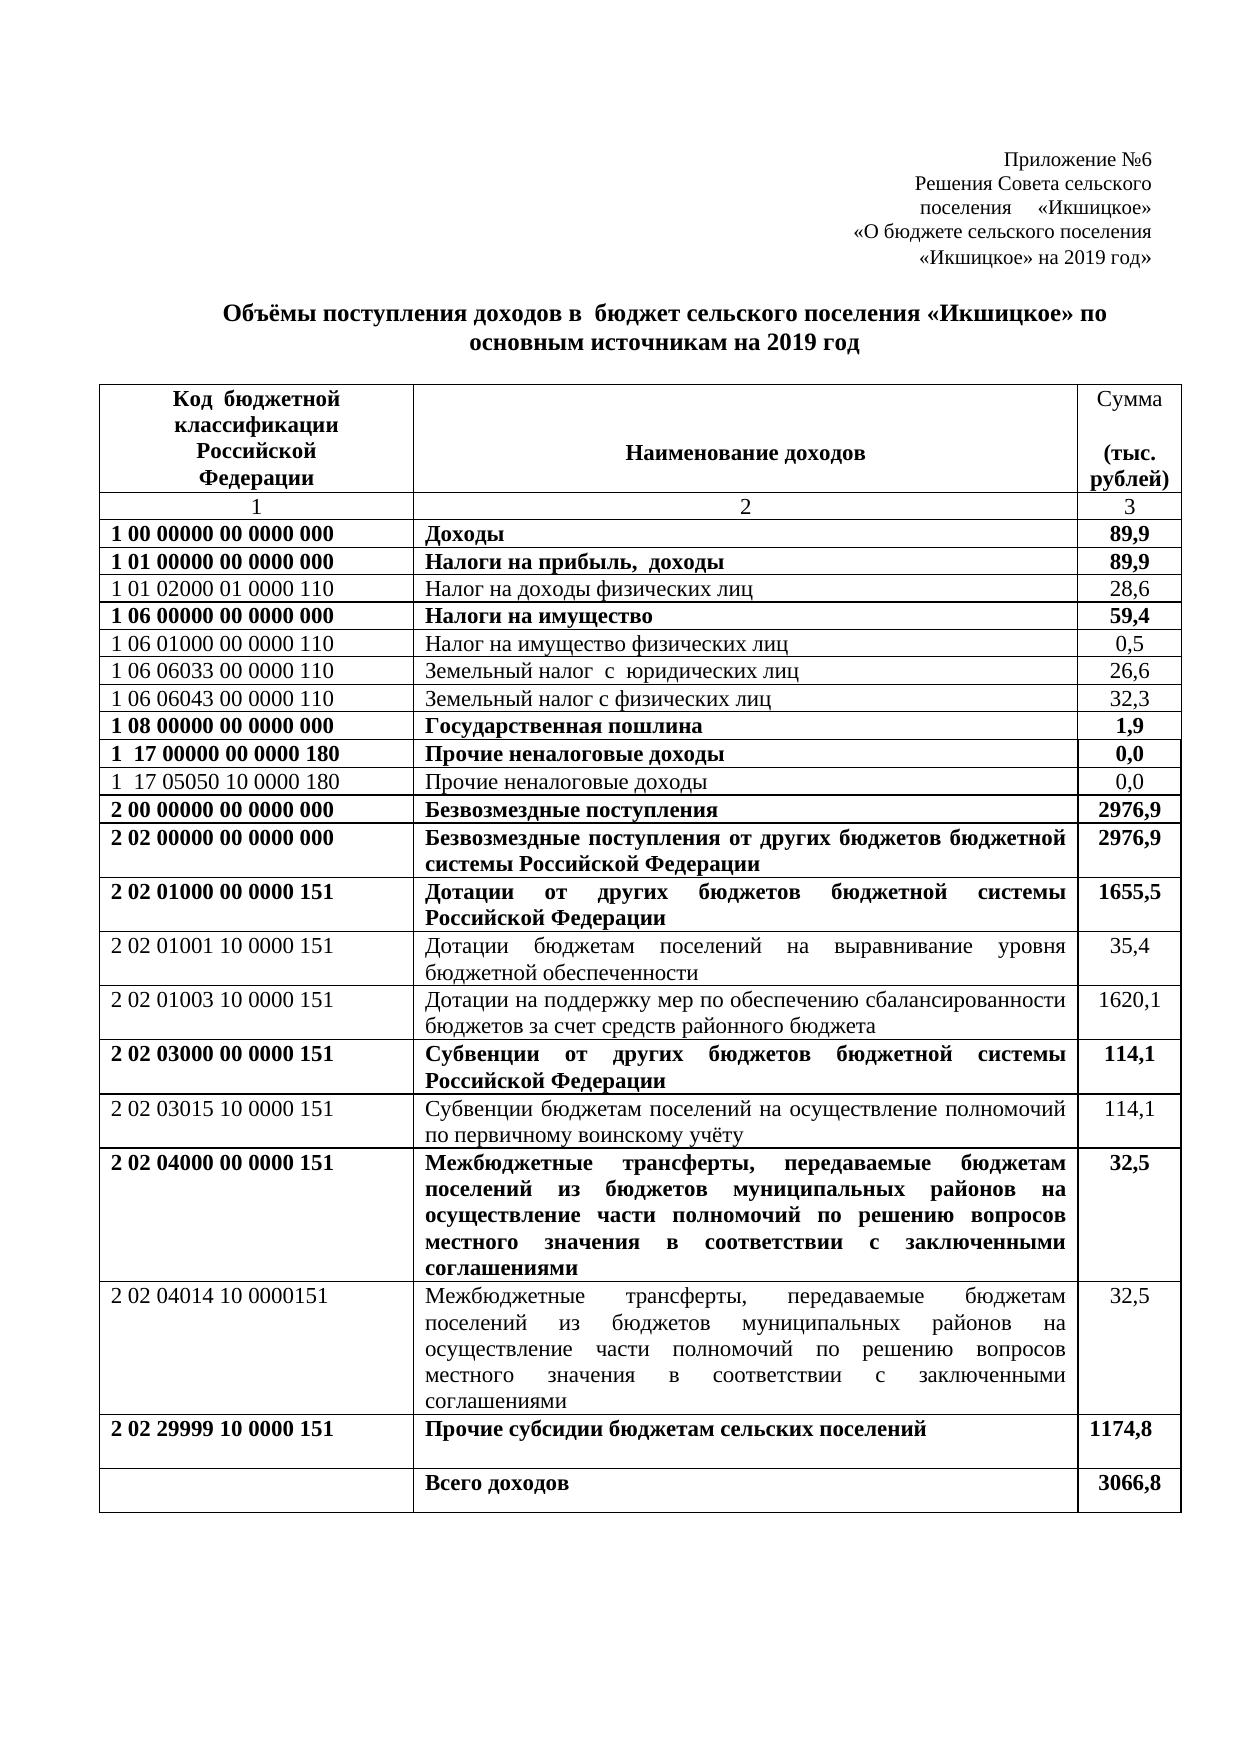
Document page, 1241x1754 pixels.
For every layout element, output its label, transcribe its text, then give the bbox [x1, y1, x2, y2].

table_header Наименование доходов [414, 385, 1077, 492]
table_cell 1620,1 [1079, 986, 1180, 1039]
table_cell 28,6 [1078, 575, 1181, 601]
table_cell 32,5 [1079, 1282, 1180, 1414]
table_cell 59,4 [1078, 603, 1181, 629]
table_cell Земельный налог с юридических лиц [414, 657, 1077, 684]
table_cell (тыс. рублей) [1078, 411, 1181, 492]
table_cell 2 02 01003 10 0000 151 [100, 986, 413, 1039]
table_cell 2 02 03000 00 0000 151 [100, 1040, 413, 1093]
table_cell Дотации от других бюджетов бюджетной системы Российской Федерации [414, 878, 1077, 931]
table_cell 3 [1078, 493, 1181, 519]
table_cell Налоги на прибыль, доходы [414, 548, 1077, 574]
table_cell 1 [100, 493, 413, 519]
table_cell 1 17 00000 00 0000 180 [100, 740, 413, 766]
table_cell Прочие неналоговые доходы [414, 740, 1077, 766]
table_cell Дотации на поддержку мер по обеспечению сбалансированности бюджетов за счет средств районного бюджета [414, 986, 1077, 1039]
table_cell 2976,9 [1079, 796, 1180, 822]
table_cell 1655,5 [1079, 878, 1180, 931]
table_cell Межбюджетные трансферты, передаваемые бюджетам поселений из бюджетов муниципальных районов на осуществление части полномочий по решению вопросов местного значения в соответствии с заключенными соглашениями [414, 1282, 1077, 1414]
table_cell 2 02 01000 00 0000 151 [100, 878, 413, 931]
table_cell 114,1 [1079, 1095, 1180, 1147]
table_cell 1,9 [1078, 712, 1181, 738]
table_cell 1 06 00000 00 0000 000 [100, 603, 413, 629]
text «Икшицкое» на 2019 год» [177, 243, 1152, 269]
table_cell Субвенции от других бюджетов бюджетной системы Российской Федерации [414, 1040, 1077, 1093]
text Объёмы поступления доходов в бюджет сельского поселения «Икшицкое» по основным источникам на 2019 год [177, 298, 1152, 356]
table_cell Безвозмездные поступления [414, 796, 1077, 822]
table_cell [100, 1469, 413, 1512]
table_cell 89,9 [1078, 520, 1181, 547]
table_cell 32,3 [1078, 685, 1181, 711]
table_cell 1174,8 [1079, 1415, 1180, 1467]
table_cell 2 02 04014 10 0000151 [100, 1282, 413, 1414]
table_cell 26,6 [1078, 657, 1181, 684]
text Решения Совета сельского [177, 171, 1152, 195]
table_cell 2976,9 [1079, 824, 1180, 876]
table_cell 32,5 [1079, 1149, 1180, 1281]
table_cell Дотации бюджетам поселений на выравнивание уровня бюджетной обеспеченности [414, 932, 1077, 985]
table_cell Межбюджетные трансферты, передаваемые бюджетам поселений из бюджетов муниципальных районов на осуществление части полномочий по решению вопросов местного значения в соответствии с заключенными соглашениями [414, 1149, 1077, 1281]
table_cell Доходы [414, 520, 1077, 547]
table_cell 2 02 01001 10 0000 151 [100, 932, 413, 985]
table_cell 2 02 29999 10 0000 151 [100, 1415, 413, 1467]
table_cell 1 01 00000 00 0000 000 [100, 548, 413, 574]
table_cell 1 00 00000 00 0000 000 [100, 520, 413, 547]
table_cell 1 08 00000 00 0000 000 [100, 712, 413, 738]
table_cell 1 17 05050 10 0000 180 [100, 768, 413, 794]
table_cell 114,1 [1079, 1040, 1180, 1093]
text поселения «Икшицкое» [177, 195, 1152, 219]
text «О бюджете сельского поселения [177, 219, 1152, 243]
table_cell Всего доходов [414, 1469, 1077, 1512]
table_cell Налог на имущество физических лиц [414, 630, 1077, 656]
table_cell 35,4 [1079, 932, 1180, 985]
table_cell Прочие неналоговые доходы [414, 768, 1077, 794]
table_cell 0,5 [1078, 630, 1181, 656]
text Приложение №6 [177, 147, 1152, 171]
table_cell 89,9 [1078, 548, 1181, 574]
table_header Код бюджетной классификации Российской Федерации [100, 385, 413, 492]
table_cell 0,0 [1079, 740, 1180, 766]
table_cell 2 00 00000 00 0000 000 [100, 796, 413, 822]
table_cell Безвозмездные поступления от других бюджетов бюджетной системы Российской Федерации [414, 824, 1077, 876]
table_cell 1 01 02000 01 0000 110 [100, 575, 413, 601]
table_cell 1 06 06033 00 0000 110 [100, 657, 413, 684]
table_cell 1 06 01000 00 0000 110 [100, 630, 413, 656]
table_cell 3066,8 [1079, 1469, 1180, 1512]
table_cell Субвенции бюджетам поселений на осуществление полномочий по первичному воинскому учёту [414, 1095, 1077, 1147]
table_cell 2 02 04000 00 0000 151 [100, 1149, 413, 1281]
table_cell Прочие субсидии бюджетам сельских поселений [414, 1415, 1077, 1467]
table_cell 2 02 03015 10 0000 151 [100, 1095, 413, 1147]
table_cell 1 06 06043 00 0000 110 [100, 685, 413, 711]
table_cell Налог на доходы физических лиц [414, 575, 1077, 601]
table_cell 0,0 [1079, 768, 1180, 794]
table_cell 2 [414, 493, 1077, 519]
table_cell 2 02 00000 00 0000 000 [100, 824, 413, 876]
table_cell Государственная пошлина [414, 712, 1077, 738]
table_cell Земельный налог с физических лиц [414, 685, 1077, 711]
table_header Сумма [1078, 385, 1181, 411]
table_cell Налоги на имущество [414, 603, 1077, 629]
